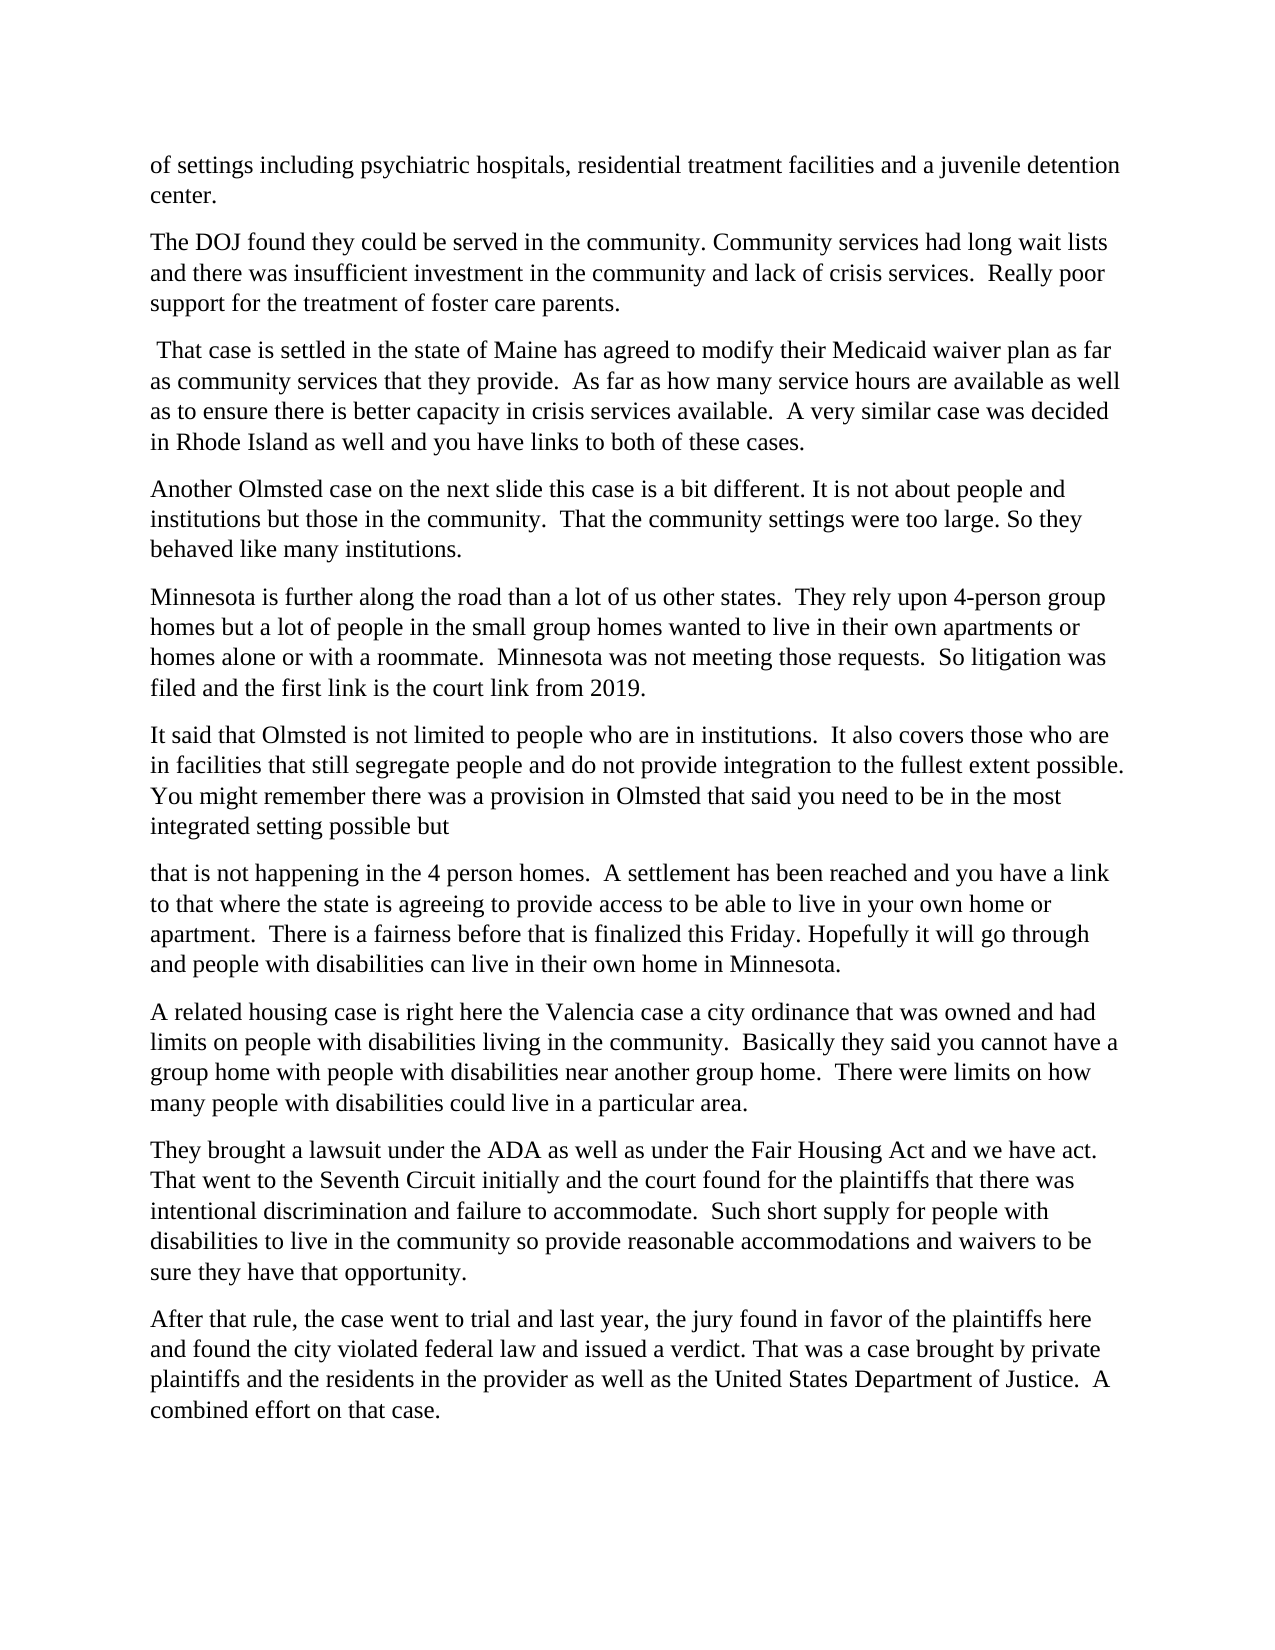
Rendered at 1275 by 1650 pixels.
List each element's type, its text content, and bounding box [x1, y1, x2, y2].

text After that rule, the case went to trial and last year, the jury found in favor of the plaintiffs here and found the city violated federal law and issued a verdict. That was a case brought by private plaintiffs and the residents in the provider as well as the United States Department of Justice. A combined effort on that case. [150, 1304, 1125, 1424]
text It said that Olmsted is not limited to people who are in institutions. It also covers those who are in facilities that still segregate people and do not provide integration to the fullest extent possible. You might remember there was a provision in Olmsted that said you need to be in the most integrated setting possible but [150, 720, 1125, 840]
text Minnesota is further along the road than a lot of us other states. They rely upon 4-person group homes but a lot of people in the small group homes wanted to live in their own apartments or homes alone or with a roommate. Minnesota was not meeting those requests. So litigation was filed and the first link is the court link from 2019. [150, 582, 1125, 702]
text The DOJ found they could be served in the community. Community services had long wait lists and there was insufficient investment in the community and lack of crisis services. Really poor support for the treatment of foster care parents. [150, 227, 1125, 317]
text A related housing case is right here the Valencia case a city ordinance that was owned and had limits on people with disabilities living in the community. Basically they said you cannot have a group home with people with disabilities near another group home. There were limits on how many people with disabilities could live in a particular area. [150, 997, 1125, 1117]
text They brought a lawsuit under the ADA as well as under the Fair Housing Act and we have act. That went to the Seventh Circuit initially and the court found for the plaintiffs that there was intentional discrimination and failure to accommodate. Such short supply for people with disabilities to live in the community so provide reasonable accommodations and waivers to be sure they have that opportunity. [150, 1135, 1125, 1285]
text that is not happening in the 4 person homes. A settlement has been reached and you have a link to that where the state is agreeing to provide access to be able to live in your own home or apartment. There is a fairness before that is finalized this Friday. Hopefully it will go through and people with disabilities can live in their own home in Minnesota. [150, 858, 1125, 978]
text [150, 150, 1125, 209]
text That case is settled in the state of Maine has agreed to modify their Medicaid waiver plan as far as community services that they provide. As far as how many service hours are available as well as to ensure there is better capacity in crisis services available. A very similar case was decided in Rhode Island as well and you have links to both of these cases. [150, 335, 1125, 455]
text Another Olmsted case on the next slide this case is a bit different. It is not about people and institutions but those in the community. That the community settings were too large. So they behaved like many institutions. [150, 474, 1125, 563]
